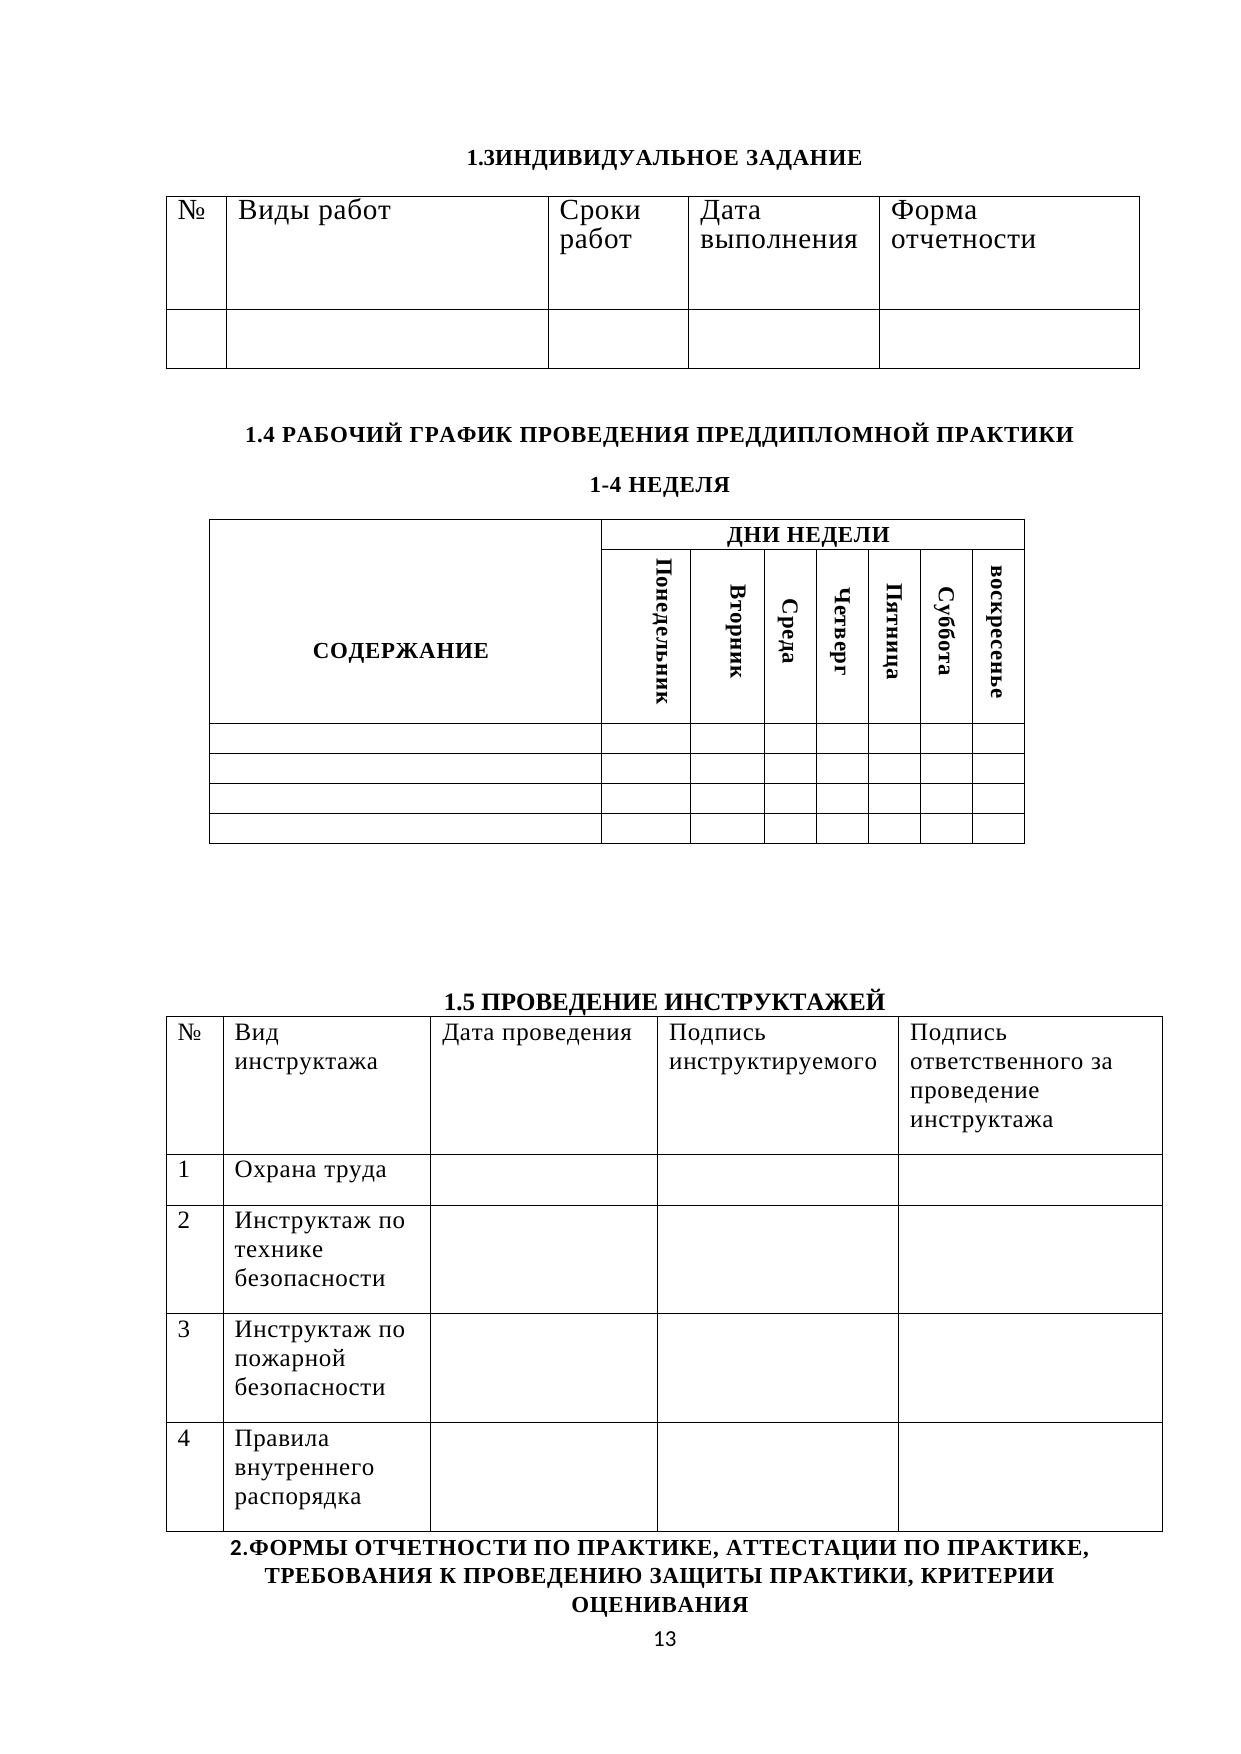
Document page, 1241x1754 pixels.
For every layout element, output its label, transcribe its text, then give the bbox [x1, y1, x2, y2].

table_cell [431, 1206, 657, 1313]
table_header СОДЕРЖАНИЕ [210, 520, 601, 722]
table_cell Охрана труда [224, 1155, 430, 1204]
table_cell [921, 724, 972, 752]
table_cell [973, 784, 1024, 812]
table_cell [899, 1423, 1162, 1531]
table_cell [765, 754, 816, 782]
table_cell [817, 784, 868, 812]
table_cell 4 [167, 1423, 223, 1531]
table_header Виды работ [227, 197, 548, 309]
table_cell [602, 784, 690, 812]
table_cell [880, 310, 1139, 368]
table_cell [921, 784, 972, 812]
table_cell [899, 1155, 1162, 1204]
table_cell [817, 754, 868, 782]
text 1-4 НЕДЕЛЯ [177, 469, 1142, 498]
table_cell [691, 814, 764, 842]
table_cell [691, 754, 764, 782]
table_cell [431, 1423, 657, 1531]
table_cell Среда [765, 550, 816, 722]
text 1.4 РАБОЧИЙ ГРАФИК ПРОВЕДЕНИЯ ПРЕДДИПЛОМНОЙ ПРАКТИКИ [177, 419, 1142, 448]
table_cell [869, 724, 920, 752]
table_cell [765, 814, 816, 842]
table_cell [431, 1314, 657, 1422]
text 2.ФОРМЫ ОТЧЕТНОСТИ ПО ПРАКТИКЕ, АТТЕСТАЦИИ ПО ПРАКТИКЕ, ТРЕБОВАНИЯ К ПРОВЕДЕНИЮ ЗАЩИТЫ ПРАКТИКИ, КРИТЕРИИ ОЦЕНИВАНИЯ [177, 1532, 1142, 1619]
table_cell [658, 1423, 898, 1531]
table_header Подпись ответственного за проведение инструктажа [899, 1017, 1162, 1154]
table_cell Инструктаж по пожарной безопасности [224, 1314, 430, 1422]
table_cell Суббота [921, 550, 972, 722]
table_cell [227, 310, 548, 368]
table_cell [899, 1206, 1162, 1313]
table_cell [210, 784, 601, 812]
table_cell [658, 1155, 898, 1204]
table_header Подпись инструктируемого [658, 1017, 898, 1154]
table_cell [817, 814, 868, 842]
text 1.5 ПРОВЕДЕНИЕ ИНСТРУКТАЖЕЙ [177, 987, 1152, 1016]
table_cell Вторник [691, 550, 764, 722]
table_cell [602, 814, 690, 842]
table_cell [869, 754, 920, 782]
table_cell [658, 1314, 898, 1422]
table_cell [973, 814, 1024, 842]
text 1.3ИНДИВИДУАЛЬНОЕ ЗАДАНИЕ [177, 144, 1152, 171]
table_cell [602, 754, 690, 782]
table_cell [899, 1314, 1162, 1422]
table_cell [210, 754, 601, 782]
table_cell [210, 724, 601, 752]
table_header Дата проведения [431, 1017, 657, 1154]
table_cell 1 [167, 1155, 223, 1204]
table_cell [973, 724, 1024, 752]
table_cell [602, 724, 690, 752]
table_header Вид инструктажа [224, 1017, 430, 1154]
table_cell [765, 784, 816, 812]
table_cell Пятница [869, 550, 920, 722]
table_cell Понедельник [602, 550, 690, 722]
table_cell [817, 724, 868, 752]
table_cell Правила внутреннего распорядка [224, 1423, 430, 1531]
table_cell [691, 784, 764, 812]
table_header Сроки работ [549, 197, 688, 309]
table_header ДНИ НЕДЕЛИ [602, 520, 1024, 549]
table_cell [765, 724, 816, 752]
table_cell [869, 784, 920, 812]
table_cell [869, 814, 920, 842]
table_cell [167, 310, 226, 368]
table_header Форма отчетности [880, 197, 1139, 309]
table_cell Четверг [817, 550, 868, 722]
table_cell 3 [167, 1314, 223, 1422]
table_cell [973, 754, 1024, 782]
table_cell 2 [167, 1206, 223, 1313]
table_cell Инструктаж по технике безопасности [224, 1206, 430, 1313]
table_cell [921, 754, 972, 782]
table_cell [689, 310, 879, 368]
table_cell воскресенье [973, 550, 1024, 722]
table_cell [691, 724, 764, 752]
table_cell [658, 1206, 898, 1313]
table_header Дата выполнения [689, 197, 879, 309]
table_cell [549, 310, 688, 368]
table_cell [921, 814, 972, 842]
table_cell [431, 1155, 657, 1204]
table_cell [210, 814, 601, 842]
table_header № [167, 197, 226, 309]
table_header № [167, 1017, 223, 1154]
